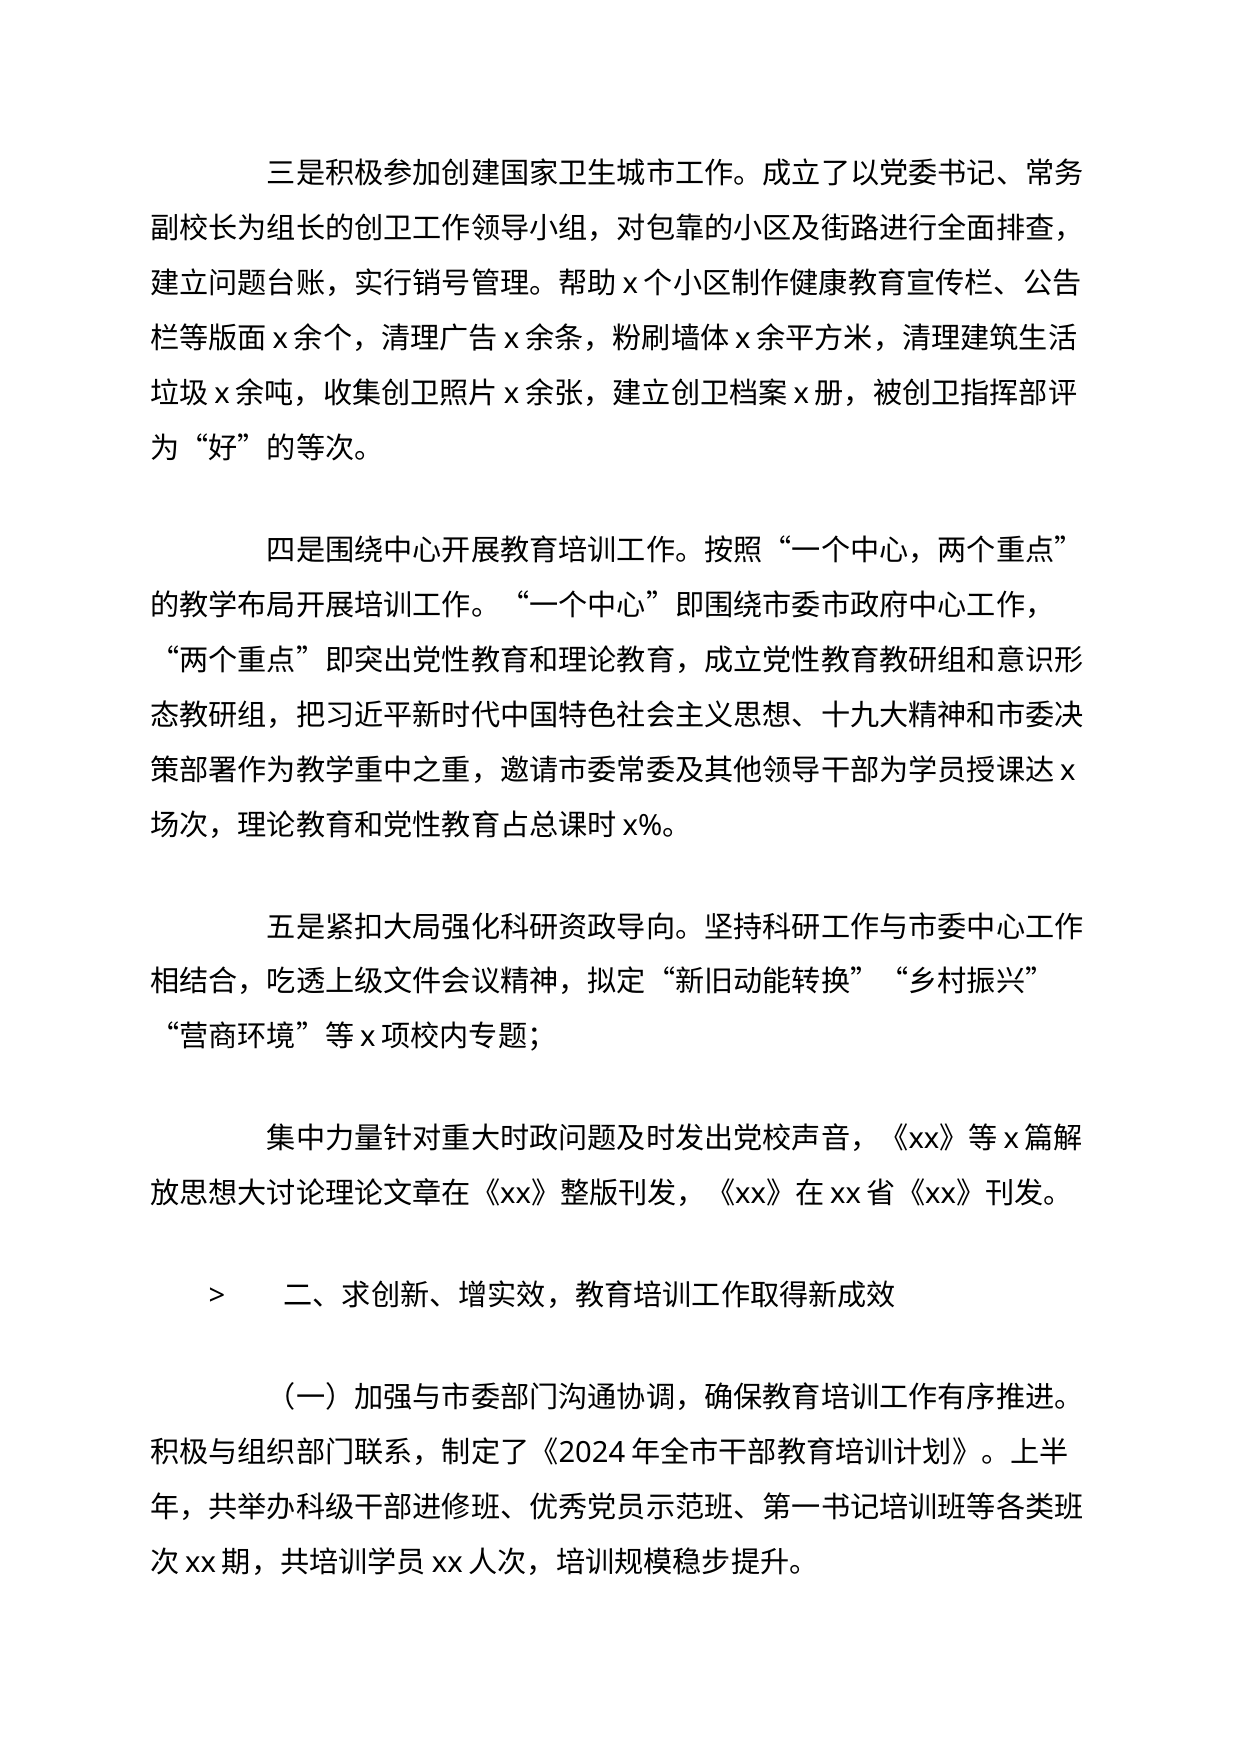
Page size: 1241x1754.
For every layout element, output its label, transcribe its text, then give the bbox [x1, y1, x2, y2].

text 集中力量针对重大时政问题及时发出党校声音，《xx》等x篇解放思想大讨论理论文章在《xx》整版刊发，《xx》在xx省《xx》刊发。 [150, 1115, 1090, 1212]
text 三是积极参加创建国家卫生城市工作。成立了以党委书记、常务副校长为组长的创卫工作领导小组，对包靠的小区及街路进行全面排查，建立问题台账，实行销号管理。帮助x个小区制作健康教育宣传栏、公告栏等版面x余个，清理广告x余条，粉刷墙体x余平方米，清理建筑生活垃圾x余吨，收集创卫照片x余张，建立创卫档案x册，被创卫指挥部评为“好”的等次。 [150, 150, 1090, 467]
text 四是围绕中心开展教育培训工作。按照“一个中心，两个重点”的教学布局开展培训工作。“一个中心”即围绕市委市政府中心工作，“两个重点”即突出党性教育和理论教育，成立党性教育教研组和意识形态教研组，把习近平新时代中国特色社会主义思想、十九大精神和市委决策部署作为教学重中之重，邀请市委常委及其他领导干部为学员授课达x场次，理论教育和党性教育占总课时x%。 [150, 527, 1090, 843]
text > 二、求创新、增实效，教育培训工作取得新成效 [150, 1272, 1090, 1314]
text 五是紧扣大局强化科研资政导向。坚持科研工作与市委中心工作相结合，吃透上级文件会议精神，拟定“新旧动能转换”“乡村振兴”“营商环境”等x项校内专题； [150, 903, 1090, 1055]
text （一）加强与市委部门沟通协调，确保教育培训工作有序推进。积极与组织部门联系，制定了《2024年全市干部教育培训计划》。上半年，共举办科级干部进修班、优秀党员示范班、第一书记培训班等各类班次xx期，共培训学员xx人次，培训规模稳步提升。 [150, 1374, 1090, 1581]
